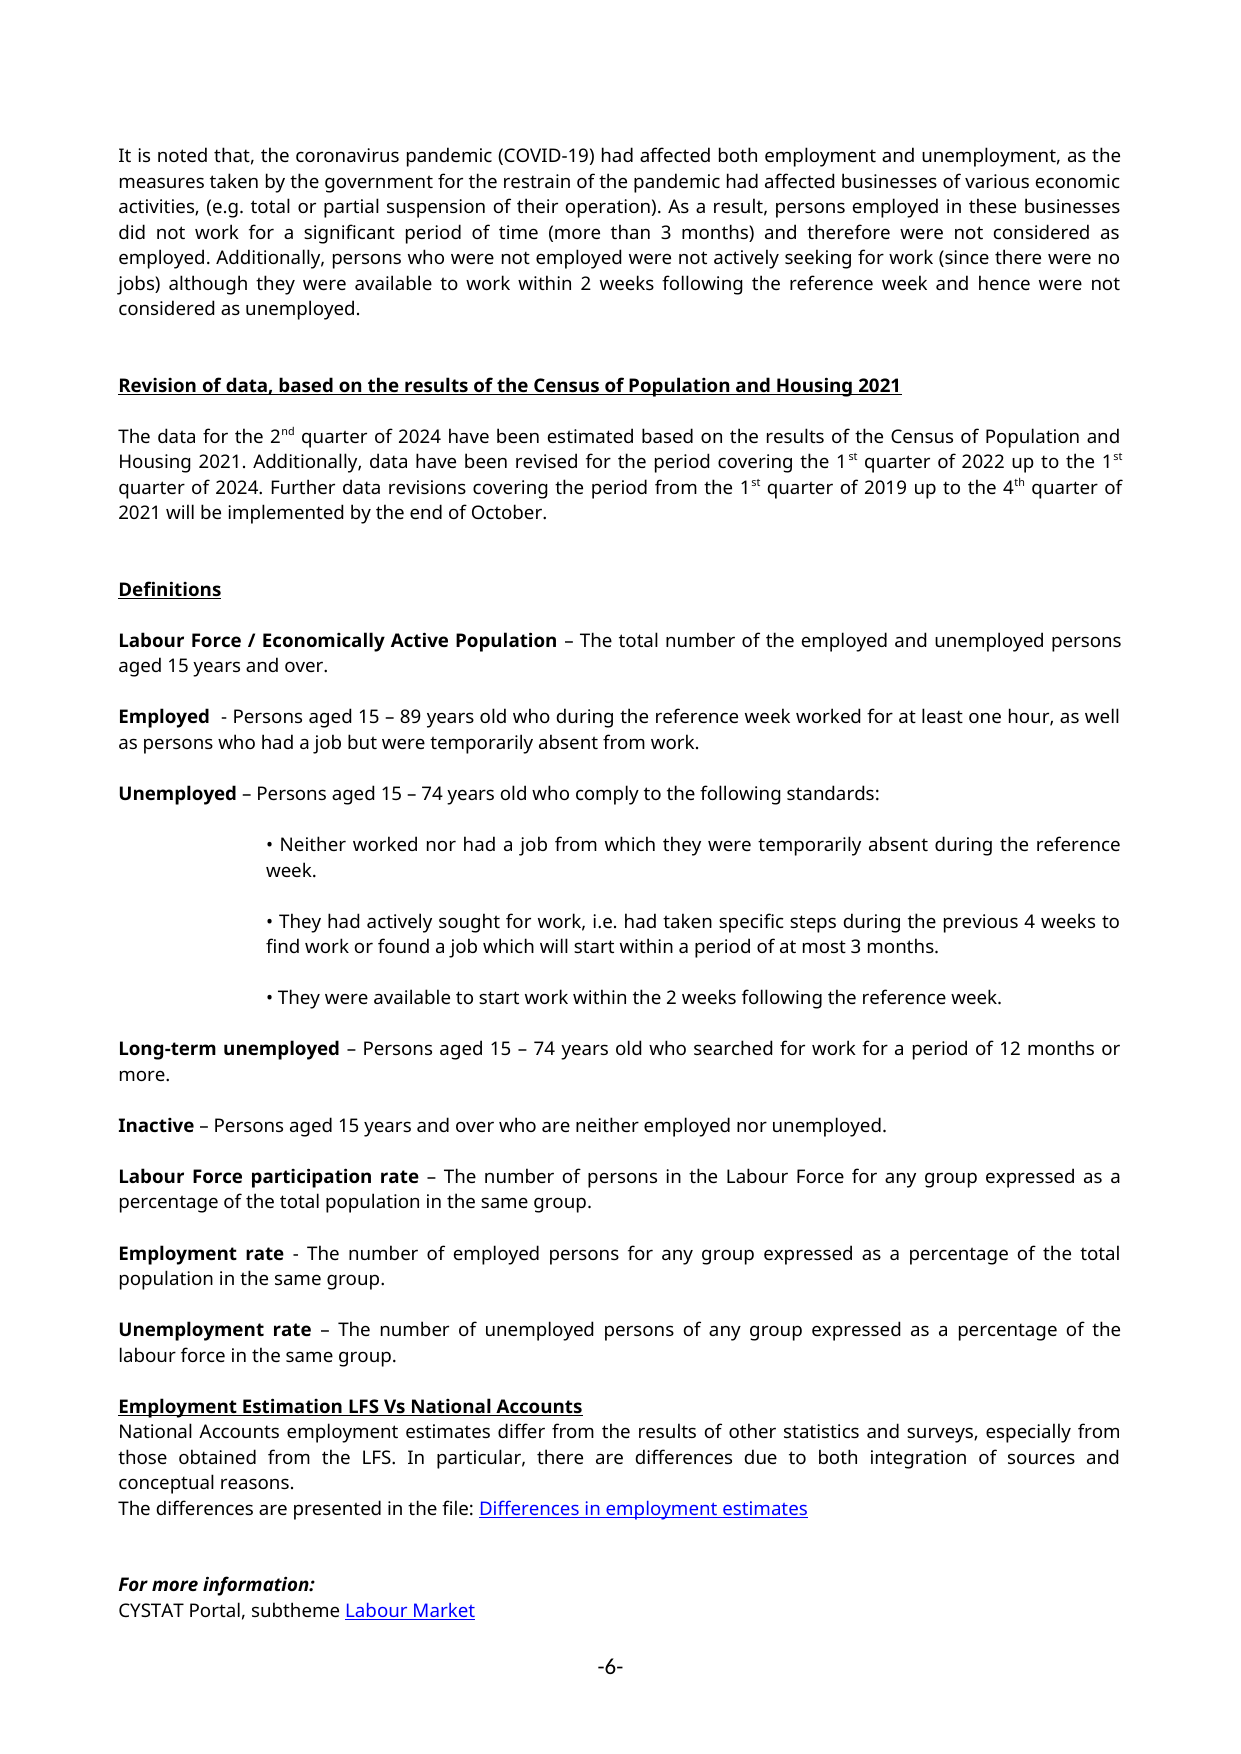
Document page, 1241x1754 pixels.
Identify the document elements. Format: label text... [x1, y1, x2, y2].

text It is noted that, the coronavirus pandemic (COVID-19) had affected both employment and unemployment, as the measures taken by the government for the restrain of the pandemic had affected businesses of various economic activities, (e.g. total or partial suspension of their operation). As a result, persons employed in these businesses did not work for a significant period of time (more than 3 months) and therefore were not considered as employed. Additionally, persons who were not employed were not actively seeking for work (since there were no jobs) although they were available to work within 2 weeks following the reference week and hence were not considered as unemployed. [118, 142, 1122, 321]
text • Neither worked nor had a job from which they were temporarily absent during the reference week. [266, 831, 1122, 882]
text The differences are presented in the file: Differences in employment estimates [118, 1495, 1122, 1521]
text • They had actively sought for work, i.e. had taken specific steps during the previous 4 weeks to find work or found a job which will start within a period of at most 3 months. [266, 908, 1122, 959]
text Revision of data, based on the results of the Census of Population and Housing 2021 [118, 372, 1122, 398]
text Labour Force / Economically Active Population – The total number of the employed and unemployed persons aged 15 years and over. [118, 627, 1122, 678]
text Unemployment rate – The number of unemployed persons of any group expressed as a percentage of the labour force in the same group. [118, 1316, 1122, 1367]
text The data for the 2nd quarter of 2024 have been estimated based on the results of the Census of Population and Housing 2021. Additionally, data have been revised for the period covering the 1st quarter of 2022 up to the 1st quarter of 2024. Further data revisions covering the period from the 1st quarter of 2019 up to the 4th quarter of 2021 will be implemented by the end of October. [118, 423, 1122, 525]
text Inactive – Persons aged 15 years and over who are neither employed nor unemployed. [118, 1112, 1122, 1138]
text Definitions [118, 576, 1122, 602]
text National Accounts employment estimates differ from the results of other statistics and surveys, especially from those obtained from the LFS. In particular, there are differences due to both integration of sources and conceptual reasons. [118, 1418, 1122, 1495]
text Employed - Persons aged 15 – 89 years old who during the reference week worked for at least one hour, as well as persons who had a job but were temporarily absent from work. [118, 704, 1122, 755]
text Employment Estimation LFS Vs National Accounts [118, 1393, 1122, 1418]
text For more information: [118, 1572, 1122, 1597]
text Unemployed – Persons aged 15 – 74 years old who comply to the following standards: [118, 780, 1122, 806]
text • They were available to start work within the 2 weeks following the reference week. [266, 984, 1122, 1010]
text Employment rate - The number of employed persons for any group expressed as a percentage of the total population in the same group. [118, 1240, 1122, 1291]
text Labour Force participation rate – The number of persons in the Labour Force for any group expressed as a percentage of the total population in the same group. [118, 1163, 1122, 1214]
text CYSTAT Portal, subtheme Labour Market [118, 1597, 1122, 1623]
text Long-term unemployed – Persons aged 15 – 74 years old who searched for work for a period of 12 months or more. [118, 1036, 1122, 1087]
